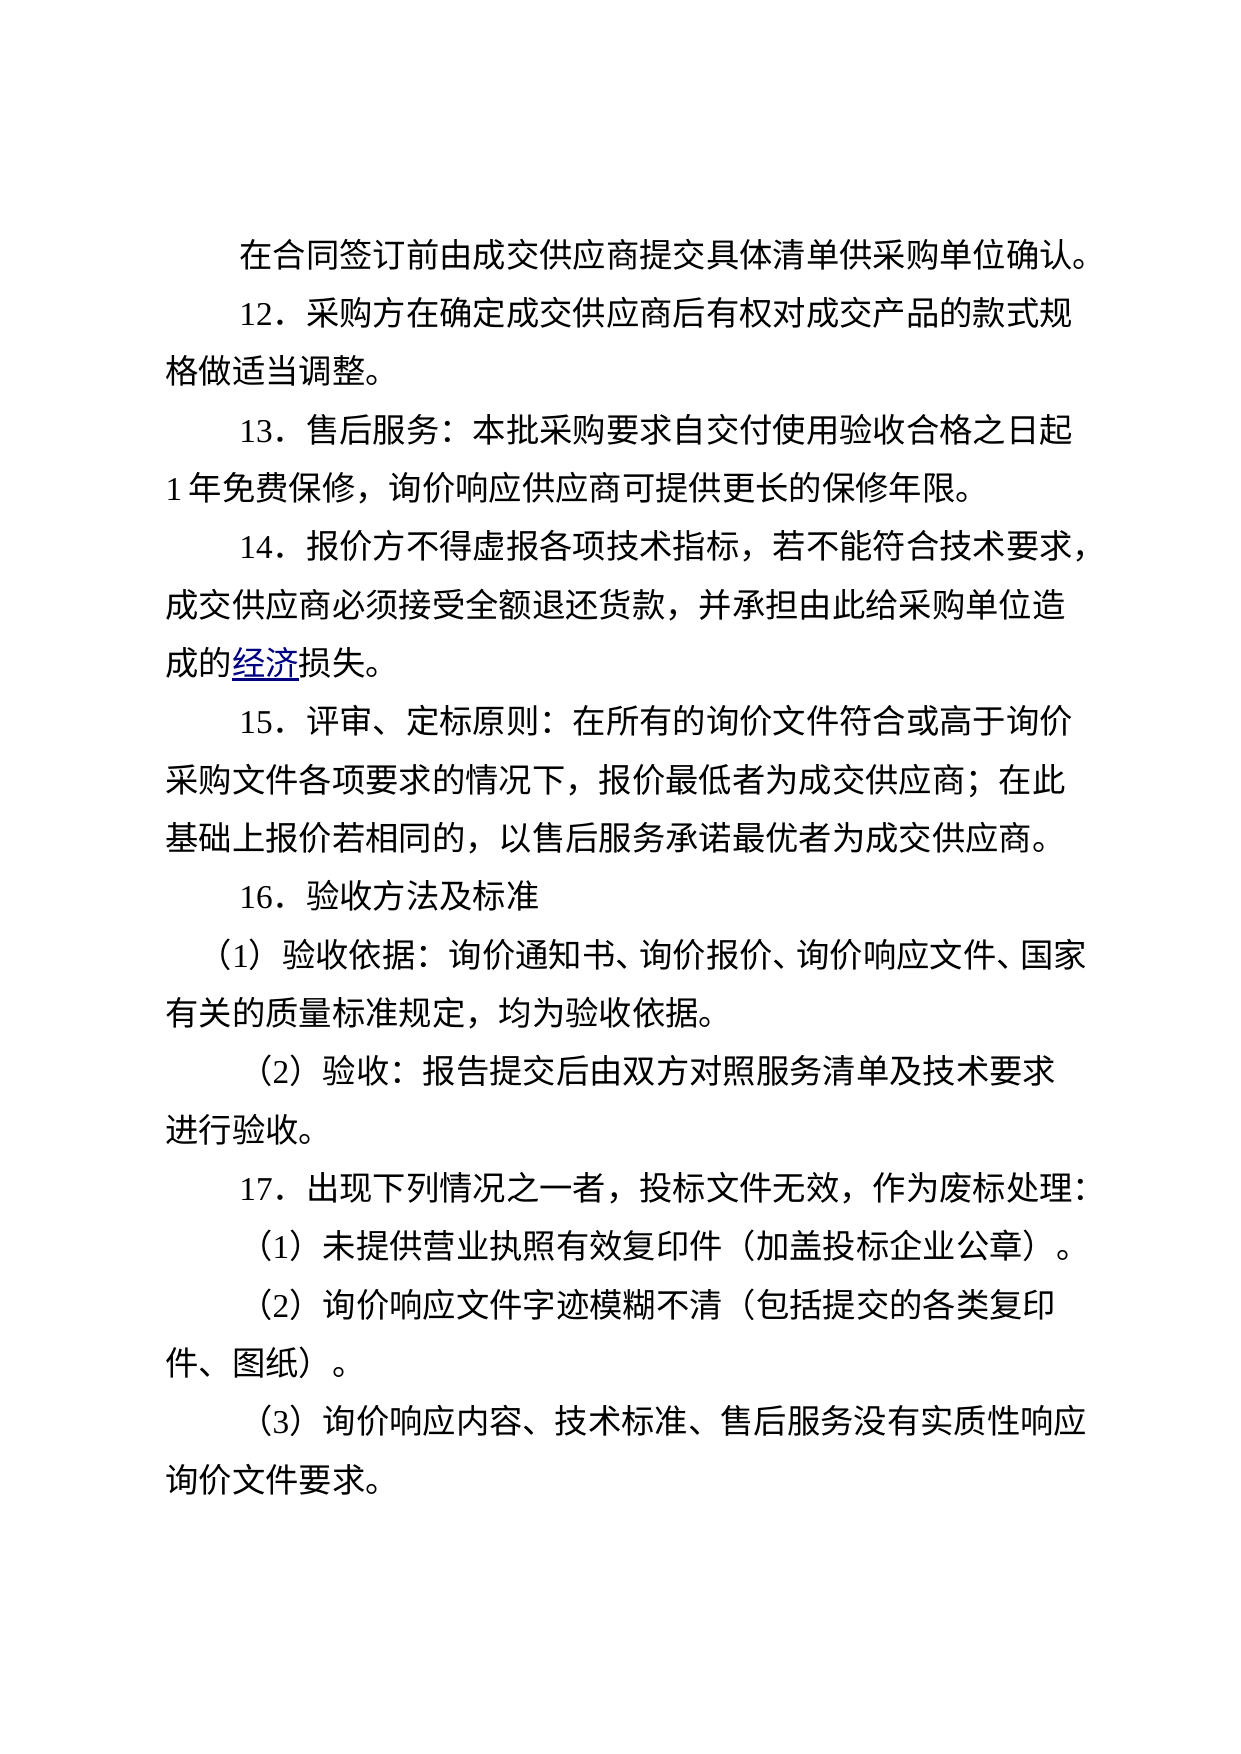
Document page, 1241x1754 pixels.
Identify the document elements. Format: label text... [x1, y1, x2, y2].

text 13．售后服务：本批采购要求自交付使用验收合格之日起1年免费保修，询价响应供应商可提供更长的保修年限。 [165, 452, 1087, 568]
text 17．出现下列情况之一者，投标文件无效，作为废标处理： [165, 1210, 1087, 1268]
text 14．报价方不得虚报各项技术指标，若不能符合技术要求，成交供应商必须接受全额退还货款，并承担由此给采购单位造成的经济损失。 [165, 568, 1087, 743]
text （2）询价响应文件字迹模糊不清（包括提交的各类复印件、图纸）。 [165, 1327, 1087, 1443]
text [165, 1443, 1087, 1502]
text 15．评审、定标原则：在所有的询价文件符合或高于询价采购文件各项要求的情况下，报价最低者为成交供应商；在此基础上报价若相同的，以售后服务承诺最优者为成交供应商。 [165, 743, 1087, 918]
text 在合同签订前由成交供应商提交具体清单供采购单位确认。 [165, 277, 1087, 335]
text （2）验收：报告提交后由双方对照服务清单及技术要求进行验收。 [165, 1093, 1087, 1210]
text 16．验收方法及标准 （1）验收依据：询价通知书、询价报价、询价响应文件、国家有关的质量标准规定，均为验收依据。 [165, 918, 1087, 1093]
text 12．采购方在确定成交供应商后有权对成交产品的款式规格做适当调整。 [165, 335, 1087, 452]
text （1）未提供营业执照有效复印件（加盖投标企业公章）。 [165, 1268, 1087, 1327]
text 11．报价方必须提供产品的质量保证说明及售后服务承诺。 [165, 218, 1087, 277]
